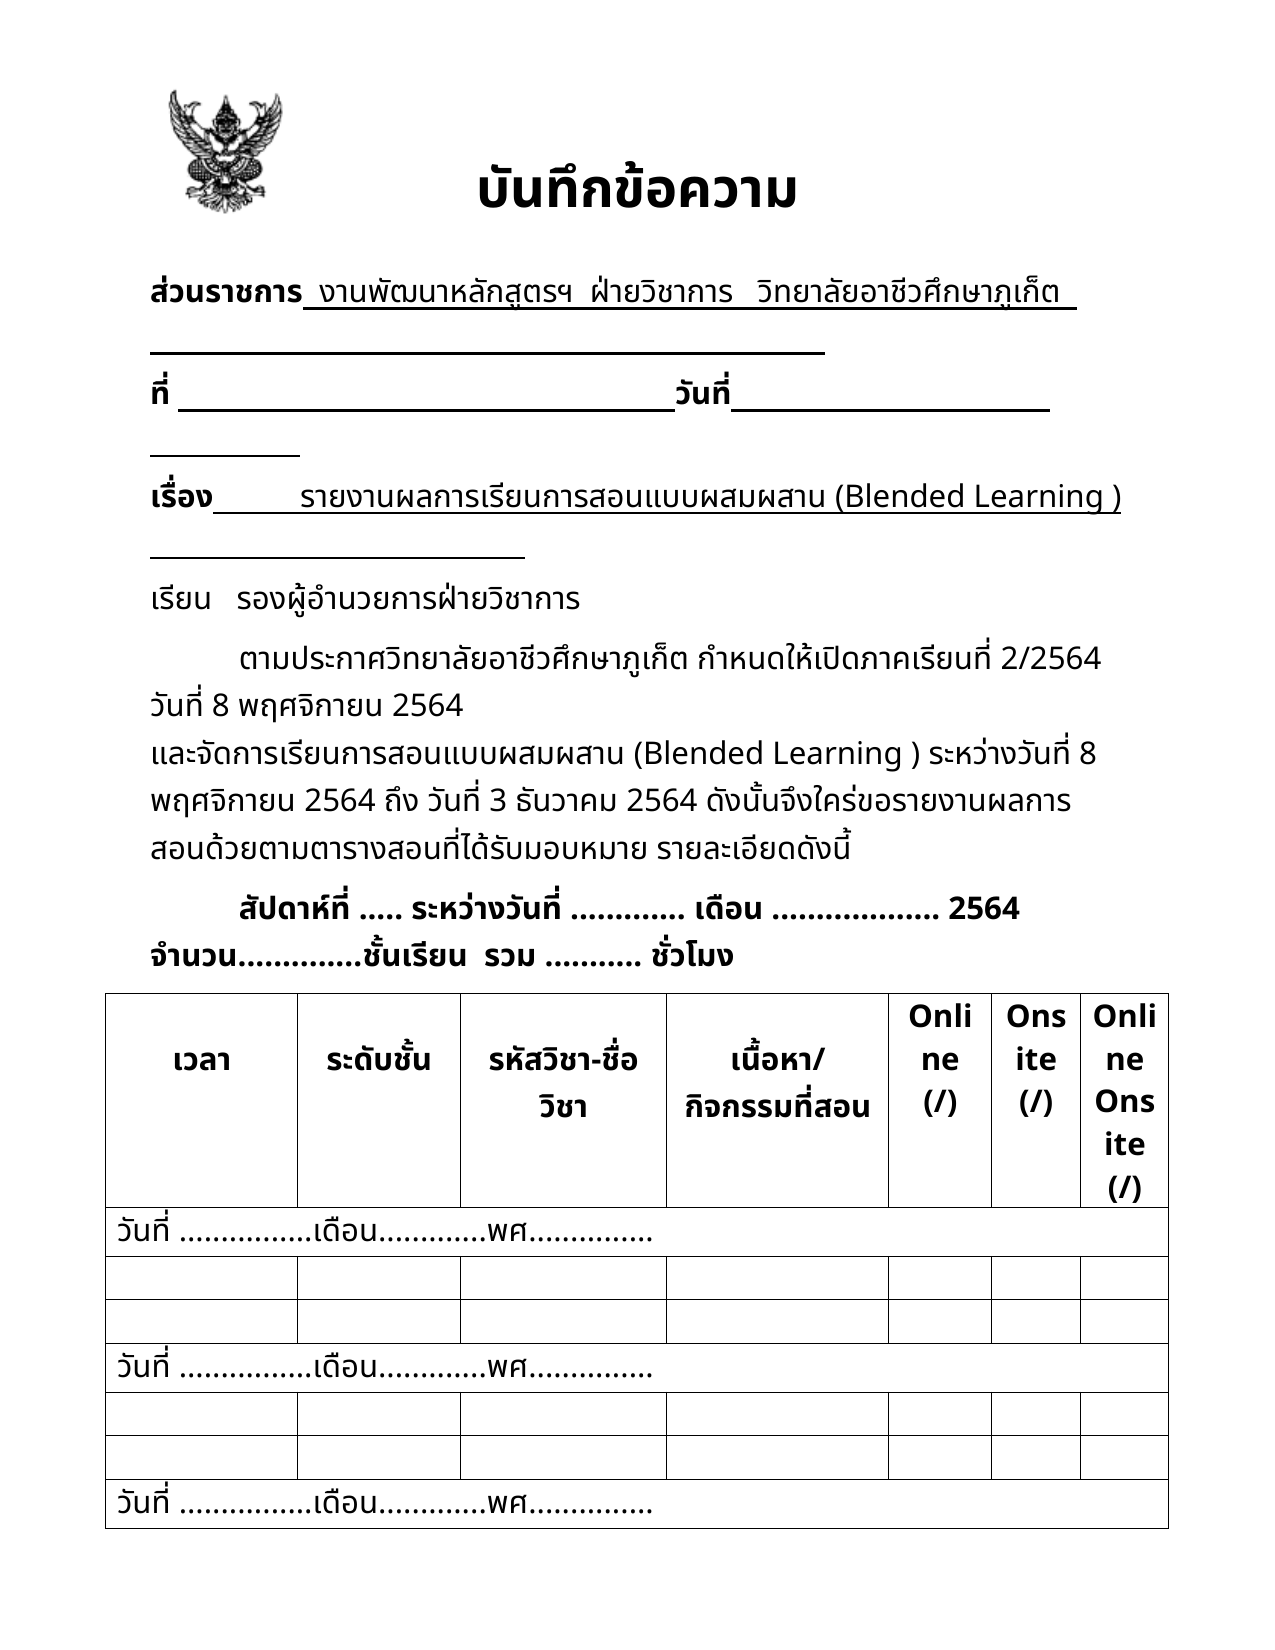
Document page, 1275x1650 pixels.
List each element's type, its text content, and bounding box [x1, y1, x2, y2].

table_header Onsite (/) [992, 994, 1080, 1207]
table_header Online (/) [889, 994, 991, 1207]
table_cell [461, 1300, 666, 1343]
table_header รหัสวิชา-ชื่อวิชา [461, 994, 666, 1207]
table_cell [992, 1300, 1080, 1343]
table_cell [106, 1344, 1168, 1392]
table_cell [461, 1257, 666, 1299]
table_header Online Onsite (/) [1081, 994, 1168, 1207]
table_cell [106, 1436, 297, 1479]
text เรียน รองผู้อำนวยการฝ่ายวิชาการ [150, 576, 1125, 623]
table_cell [106, 1208, 1168, 1256]
table_cell [1081, 1393, 1168, 1435]
text ที่ วันที่ [150, 371, 1125, 461]
table_cell [889, 1436, 991, 1479]
text สัปดาห์ที่ ..... ระหว่างวันที่ ............. เดือน ................... 2564 จำนวน..............ชั้นเรียน รวม ........... ชั่วโมง [150, 886, 1125, 981]
table_cell [1081, 1300, 1168, 1343]
table_cell [667, 1436, 888, 1479]
table_cell [298, 1257, 460, 1299]
table_cell [298, 1300, 460, 1343]
text ส่วนราชการ งานพัฒนาหลักสูตรฯ ฝ่ายวิชาการ วิทยาลัยอาชีวศึกษาภูเก็ต [150, 269, 1125, 359]
table_cell [1081, 1436, 1168, 1479]
table_cell [106, 1393, 297, 1435]
table_cell [992, 1257, 1080, 1299]
table_cell [667, 1257, 888, 1299]
table_cell [992, 1436, 1080, 1479]
text บันทึกข้อความ [150, 150, 1125, 232]
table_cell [106, 1480, 1168, 1527]
table_cell [889, 1393, 991, 1435]
table_cell [298, 1393, 460, 1435]
table_header เวลา [106, 994, 297, 1207]
table_cell [889, 1257, 991, 1299]
table_cell [298, 1436, 460, 1479]
table_cell [106, 1257, 297, 1299]
table_header ระดับชั้น [298, 994, 460, 1207]
table_cell [106, 1300, 297, 1343]
table_cell [889, 1300, 991, 1343]
text เรื่อง รายงานผลการเรียนการสอนแบบผสมผสาน (Blended Learning ) [150, 474, 1125, 564]
text ตามประกาศวิทยาลัยอาชีวศึกษาภูเก็ต กำหนดให้เปิดภาคเรียนที่ 2/2564 วันที่ 8 พฤศจิกายน 2564 และจัดการเรียนการสอนแบบผสมผสาน (Blended Learning ) ระหว่างวันที่ 8 พฤศจิกายน 2564 ถึง วันที่ 3 ธันวาคม 2564 ดังนั้นจึงใคร่ขอรายงานผลการสอนด้วยตามตารางสอนที่ได้รับมอบหมาย รายละเอียดดังนี้ [150, 636, 1125, 873]
table_cell [992, 1393, 1080, 1435]
table_cell [667, 1393, 888, 1435]
table_cell [667, 1300, 888, 1343]
table_cell [461, 1393, 666, 1435]
table_cell [1081, 1257, 1168, 1299]
table_header เนื้อหา/กิจกรรมที่สอน [667, 994, 888, 1207]
table_cell [461, 1436, 666, 1479]
